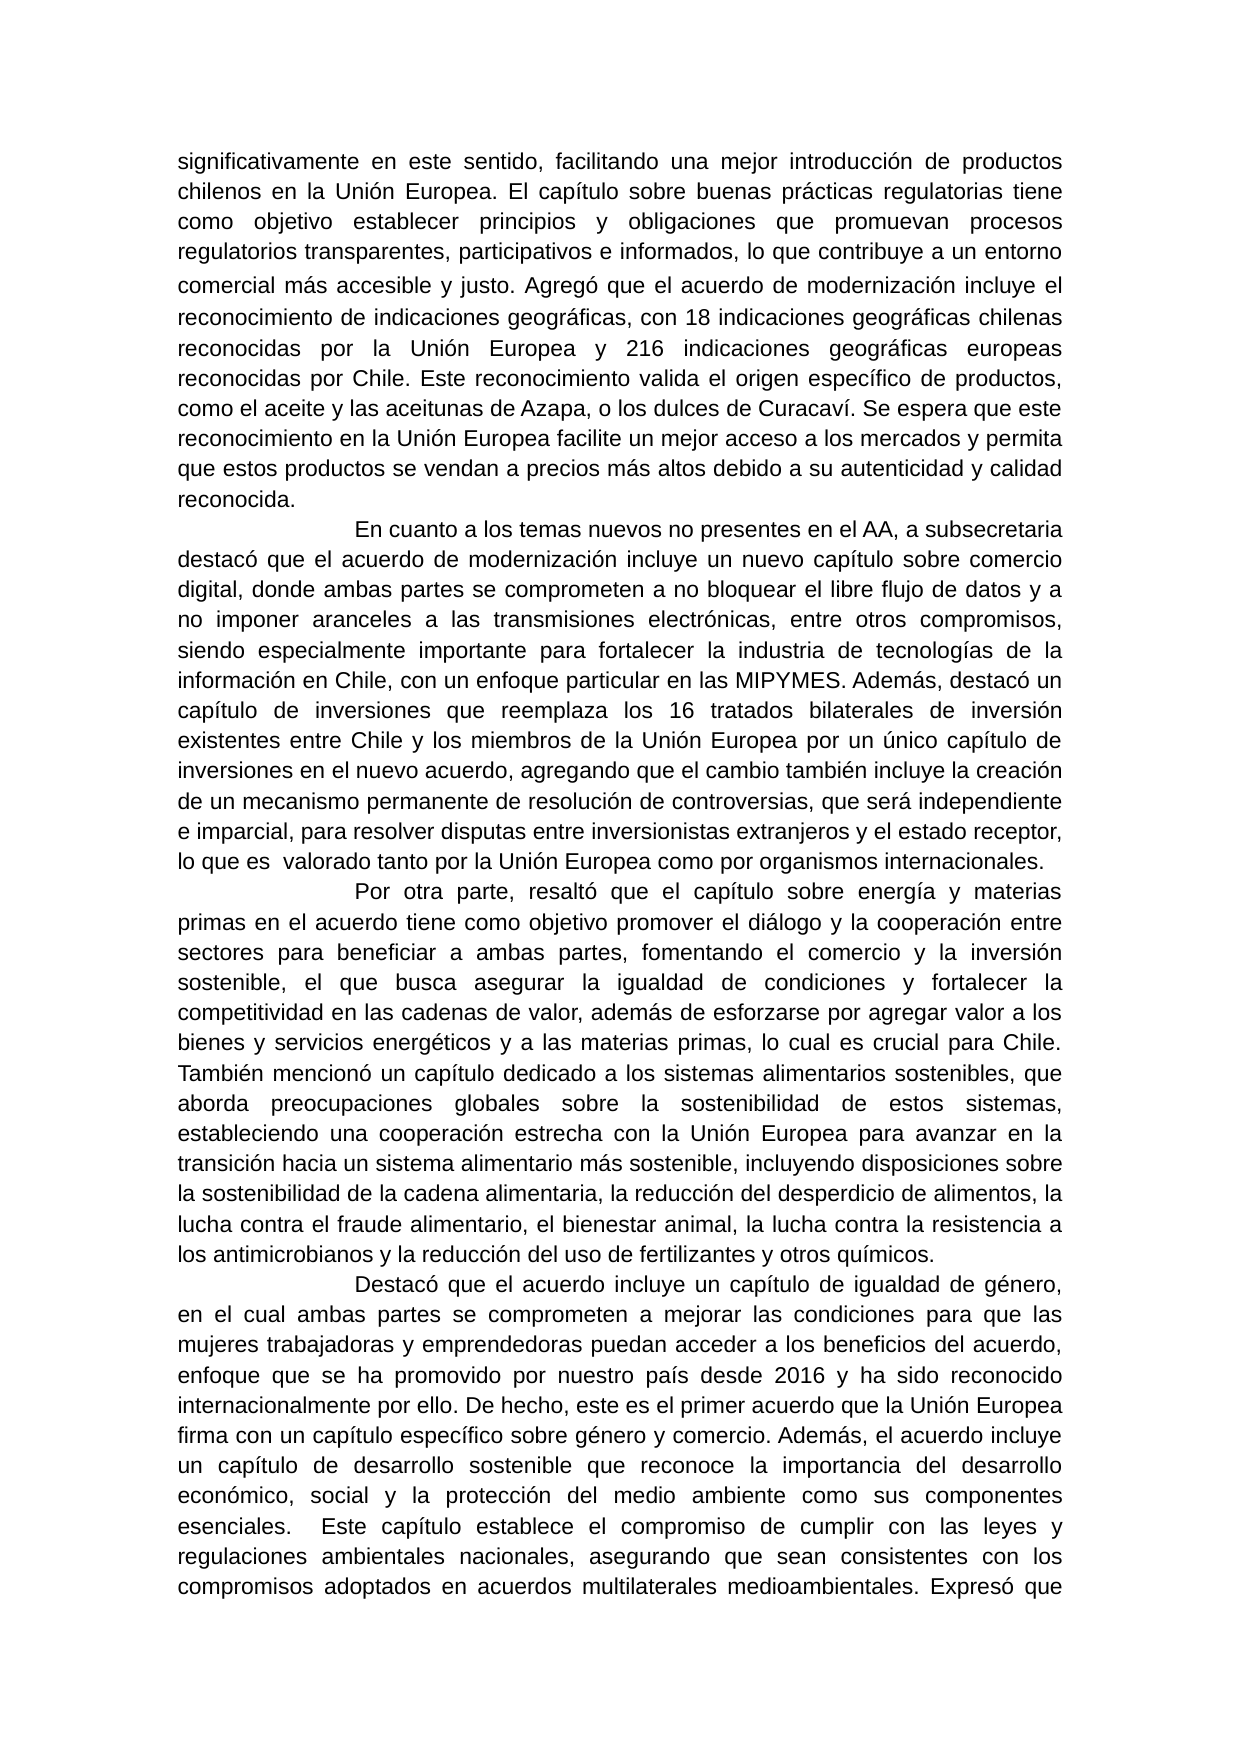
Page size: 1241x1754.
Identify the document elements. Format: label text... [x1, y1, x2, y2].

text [177, 1271, 1063, 1599]
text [177, 148, 1063, 512]
text Por otra parte, resaltó que el capítulo sobre energía y materias primas en el acuerdo tiene como objetivo promover el diálogo y la cooperación entre sectores para beneficiar a ambas partes, fomentando el comercio y la inversión sostenible, el que busca asegurar la igualdad de condiciones y fortalecer la competitividad en las cadenas de valor, además de esforzarse por agregar valor a los bienes y servicios energéticos y a las materias primas, lo cual es crucial para Chile. También mencionó un capítulo dedicado a los sistemas alimentarios sostenibles, que aborda preocupaciones globales sobre la sostenibilidad de estos sistemas, estableciendo una cooperación estrecha con la Unión Europea para avanzar en la transición hacia un sistema alimentario más sostenible, incluyendo disposiciones sobre la sostenibilidad de la cadena alimentaria, la reducción del desperdicio de alimentos, la lucha contra el fraude alimentario, el bienestar animal, la lucha contra la resistencia a los antimicrobianos y la reducción del uso de fertilizantes y otros químicos. [177, 878, 1063, 1267]
text En cuanto a los temas nuevos no presentes en el AA, a subsecretaria destacó que el acuerdo de modernización incluye un nuevo capítulo sobre comercio digital, donde ambas partes se comprometen a no bloquear el libre flujo de datos y a no imponer aranceles a las transmisiones electrónicas, entre otros compromisos, siendo especialmente importante para fortalecer la industria de tecnologías de la información en Chile, con un enfoque particular en las MIPYMES. Además, destacó un capítulo de inversiones que reemplaza los 16 tratados bilaterales de inversión existentes entre Chile y los miembros de la Unión Europea por un único capítulo de inversiones en el nuevo acuerdo, agregando que el cambio también incluye la creación de un mecanismo permanente de resolución de controversias, que será independiente e imparcial, para resolver disputas entre inversionistas extranjeros y el estado receptor, lo que es valorado tanto por la Unión Europea como por organismos internacionales. [177, 516, 1063, 874]
